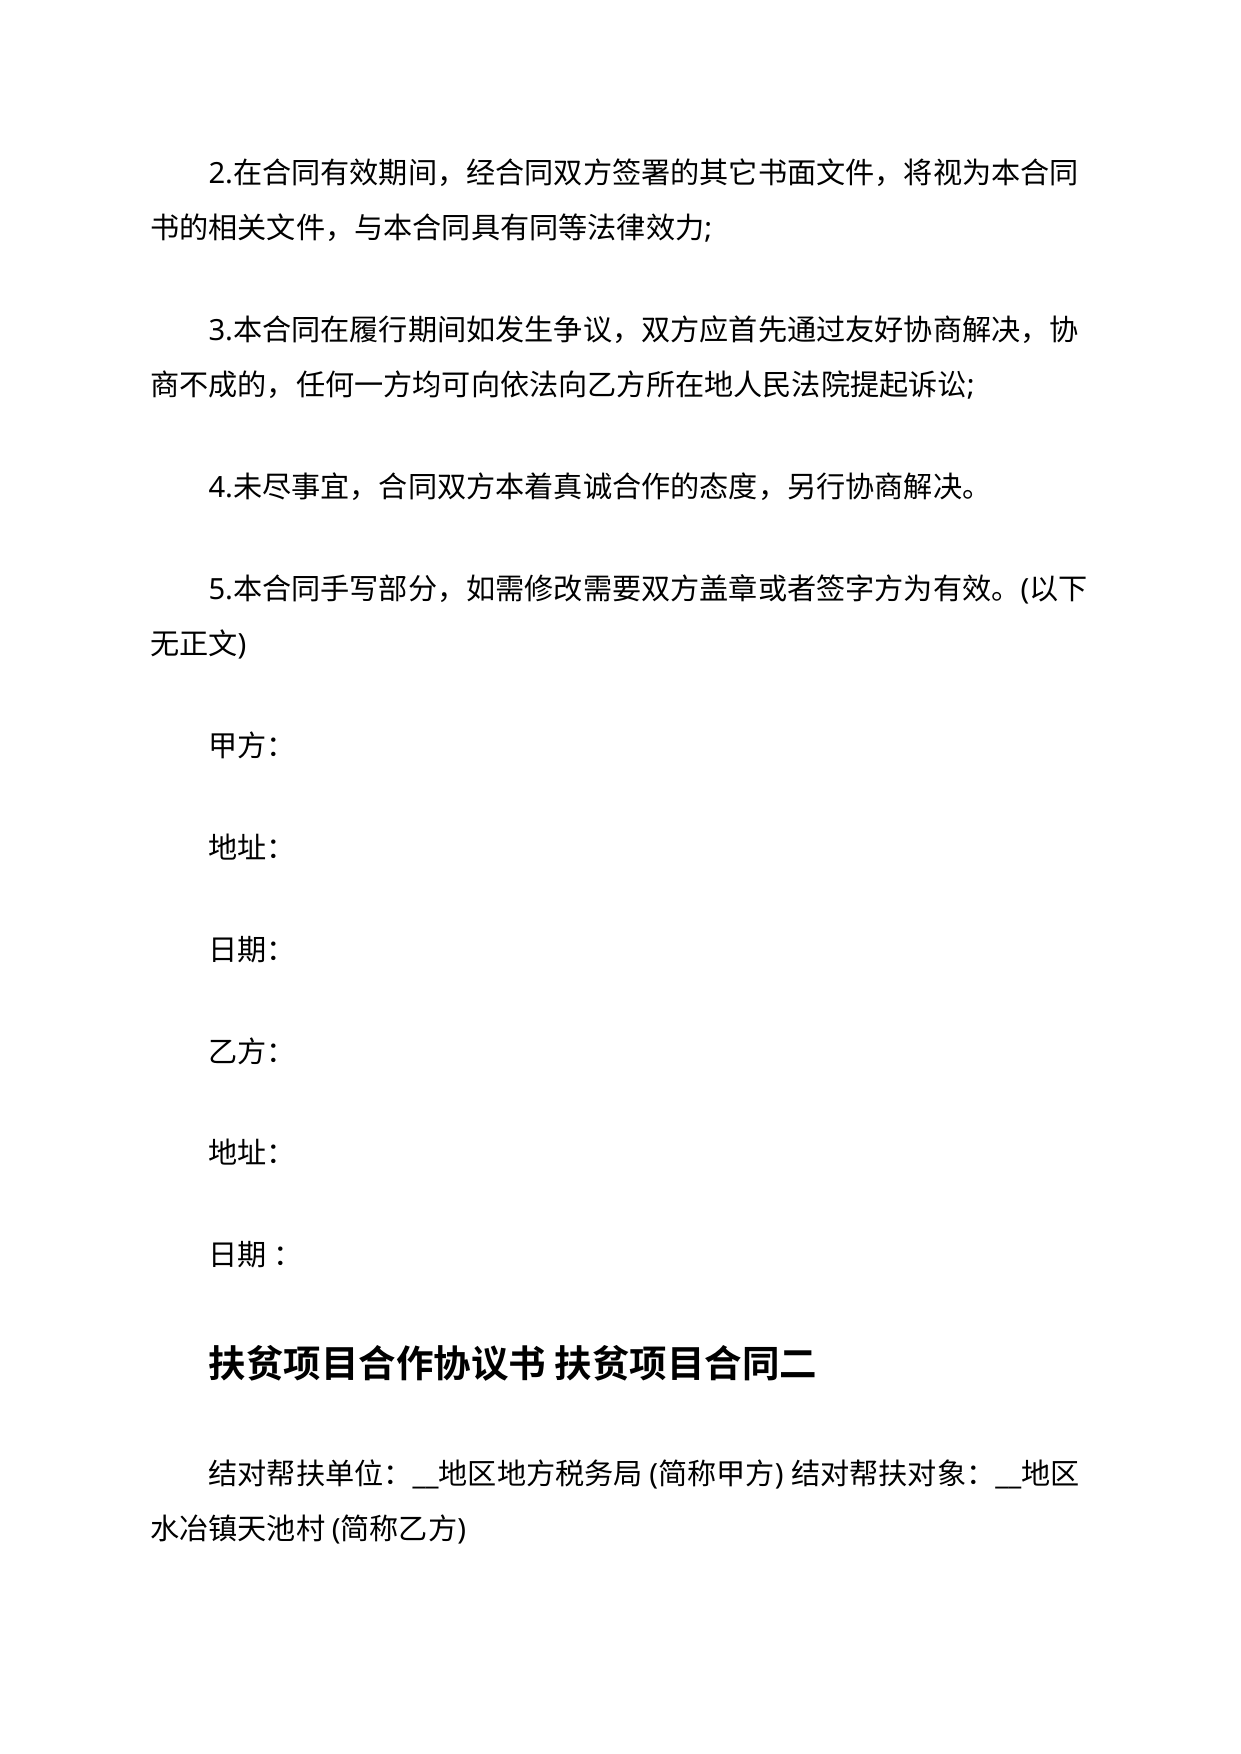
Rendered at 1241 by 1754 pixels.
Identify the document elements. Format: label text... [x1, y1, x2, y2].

text 日期： [150, 926, 1090, 969]
text 结对帮扶单位：__地区地方税务局 (简称甲方) 结对帮扶对象：__地区水冶镇天池村 (简称乙方) [150, 1451, 1090, 1548]
text 地址： [150, 825, 1090, 867]
text 甲方： [150, 723, 1090, 765]
text 乙方： [150, 1028, 1090, 1071]
text 2.在合同有效期间，经合同双方签署的其它书面文件，将视为本合同书的相关文件，与本合同具有同等法律效力; [150, 150, 1090, 247]
text 扶贫项目合作协议书 扶贫项目合同二 [150, 1333, 1090, 1388]
text 日期 ： [150, 1232, 1090, 1274]
text 3.本合同在履行期间如发生争议，双方应首先通过友好协商解决，协商不成的，任何一方均可向依法向乙方所在地人民法院提起诉讼; [150, 307, 1090, 404]
text 地址： [150, 1130, 1090, 1172]
text 5.本合同手写部分，如需修改需要双方盖章或者签字方为有效。(以下无正文) [150, 566, 1090, 663]
text 4.未尽事宜，合同双方本着真诚合作的态度，另行协商解决。 [150, 464, 1090, 506]
